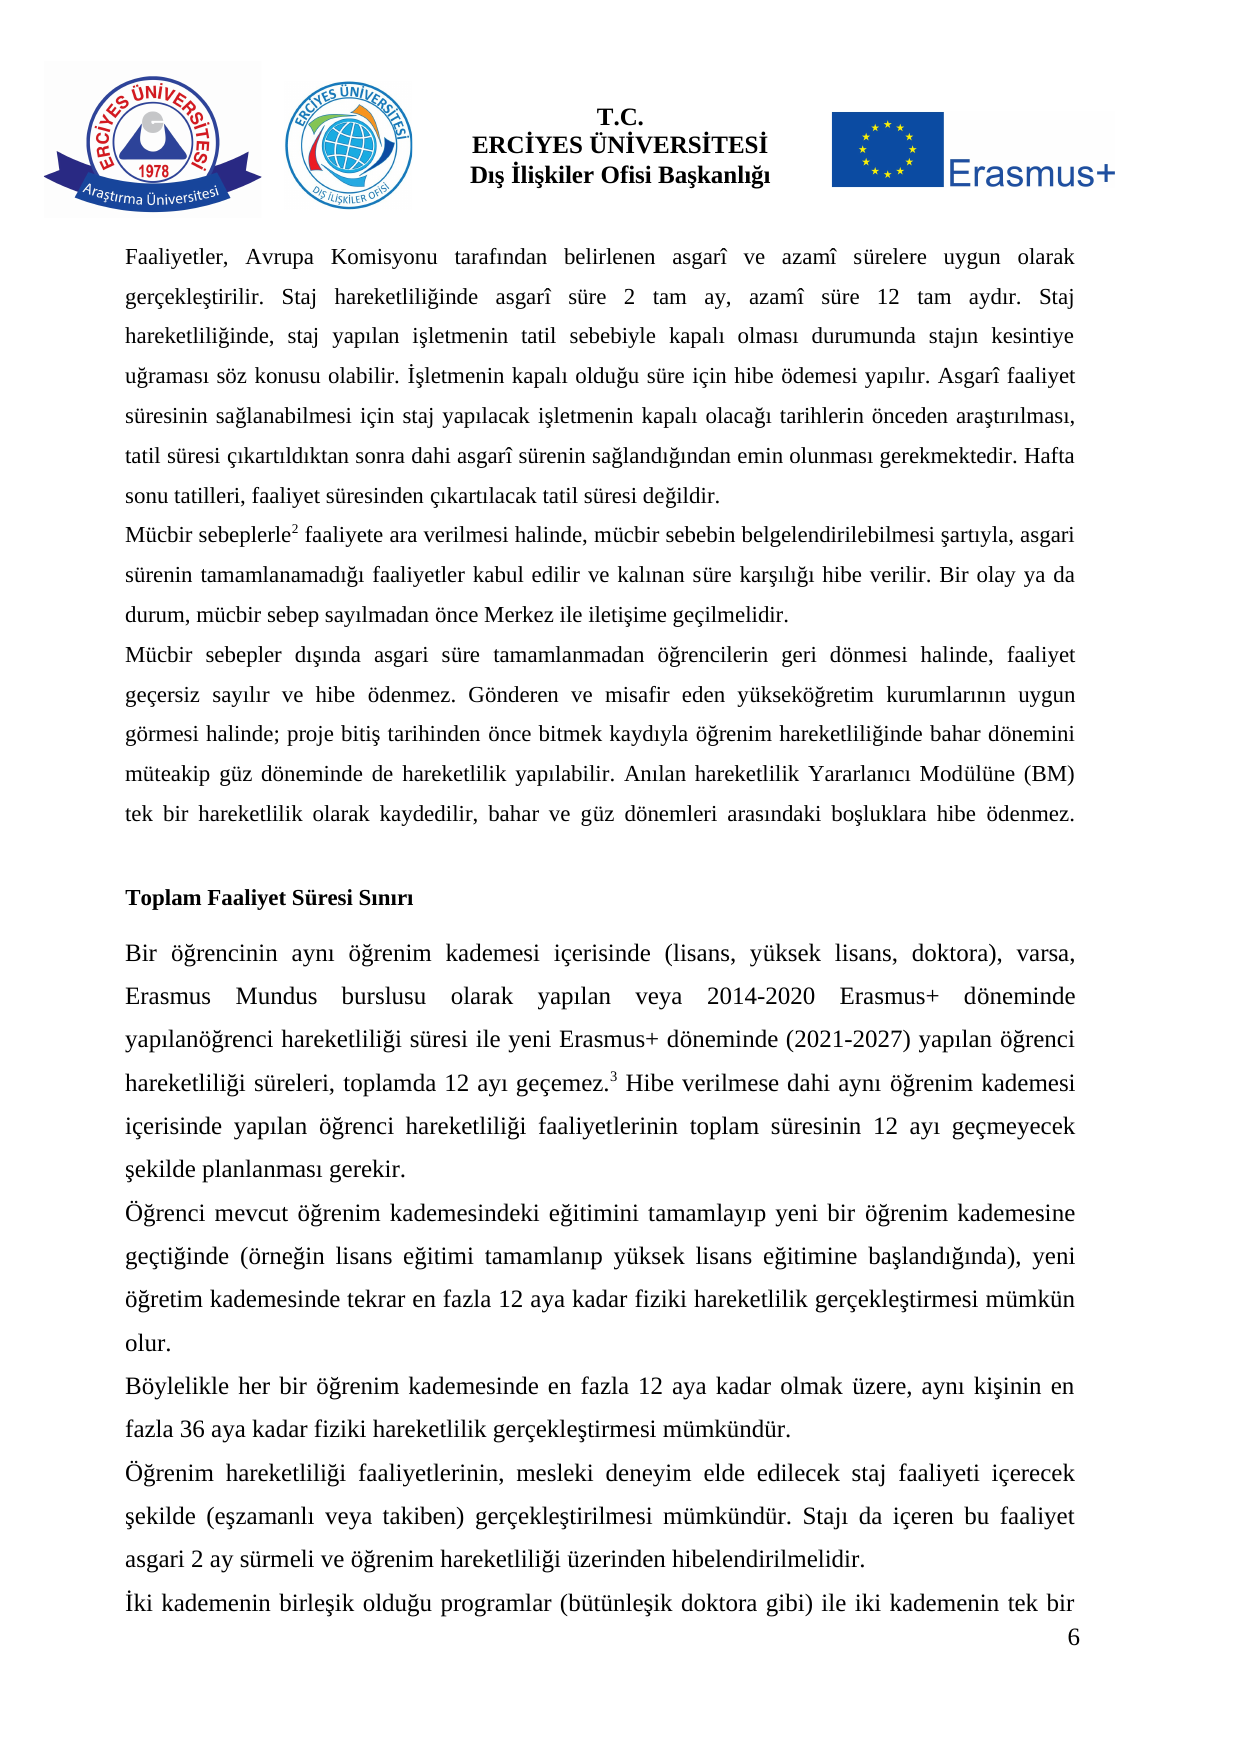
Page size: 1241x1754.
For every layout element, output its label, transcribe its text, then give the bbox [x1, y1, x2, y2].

text Faaliyetler, Avrupa Komisyonu tarafından belirlenen asgarî ve azamî sürelere uygun olarak gerçekleştirilir. Staj hareketliliğinde asgarî süre 2 tam ay, azamî süre 12 tam aydır. Staj hareketliliğinde, staj yapılan işletmenin tatil sebebiyle kapalı olması durumunda stajın kesintiye uğraması söz konusu olabilir. İşletmenin kapalı olduğu süre için hibe ödemesi yapılır. Asgarî faaliyet süresinin sağlanabilmesi için staj yapılacak işletmenin kapalı olacağı tarihlerin önceden araştırılması, tatil süresi çıkartıldıktan sonra dahi asgarî sürenin sağlandığından emin olunması gerekmektedir. Hafta sonu tatilleri, faaliyet süresinden çıkartılacak tatil süresi değildir. [125, 243, 1076, 508]
text Mücbir sebepler dışında asgari süre tamamlanmadan öğrencilerin geri dönmesi halinde, faaliyet geçersiz sayılır ve hibe ödenmez. Gönderen ve misafir eden yükseköğretim kurumlarının uygun görmesi halinde; proje bitiş tarihinden önce bitmek kaydıyla öğrenim hareketliliğinde bahar dönemini müteakip güz döneminde de hareketlilik yapılabilir. Anılan hareketlilik Yararlanıcı Modülüne (BM) tek bir hareketlilik olarak kaydedilir, bahar ve güz dönemleri arasındaki boşluklara hibe ödenmez. [125, 641, 1076, 870]
text Öğrenci mevcut öğrenim kademesindeki eğitimini tamamlayıp yeni bir öğrenim kademesine geçtiğinde (örneğin lisans eğitimi tamamlanıp yüksek lisans eğitimine başlandığında), yeni öğretim kademesinde tekrar en fazla 12 aya kadar fiziki hareketlilik gerçekleştirmesi mümkün olur. [125, 1198, 1076, 1356]
text Bir öğrencinin aynı öğrenim kademesi içerisinde (lisans, yüksek lisans, doktora), varsa, Erasmus Mundus burslusu olarak yapılan veya 2014-2020 Erasmus+ döneminde yapılanöğrenci hareketliliği süresi ile yeni Erasmus+ döneminde (2021-2027) yapılan öğrenci hareketliliği süreleri, toplamda 12 ayı geçemez.3 Hibe verilmese dahi aynı öğrenim kademesi içerisinde yapılan öğrenci hareketliliği faaliyetlerinin toplam süresinin 12 ayı geçmeyecek şekilde planlanması gerekir. [125, 938, 1076, 1183]
text Öğrenim hareketliliği faaliyetlerinin, mesleki deneyim elde edilecek staj faaliyeti içerecek şekilde (eşzamanlı veya takiben) gerçekleştirilmesi mümkündür. Stajı da içeren bu faaliyet asgari 2 ay sürmeli ve öğrenim hareketliliği üzerinden hibelendirilmelidir. [125, 1458, 1076, 1573]
text Mücbir sebeplerle2 faaliyete ara verilmesi halinde, mücbir sebebin belgelendirilebilmesi şartıyla, asgari sürenin tamamlanamadığı faaliyetler kabul edilir ve kalınan süre karşılığı hibe verilir. Bir olay ya da durum, mücbir sebep sayılmadan önce Merkez ile iletişime geçilmelidir. [125, 522, 1076, 627]
picture [43, 61, 262, 218]
subtitle Toplam Faaliyet Süresi Sınırı [125, 884, 1105, 911]
picture [831, 111, 1115, 188]
text Böylelikle her bir öğrenim kademesinde en fazla 12 aya kadar olmak üzere, aynı kişinin en fazla 36 aya kadar fiziki hareketlilik gerçekleştirmesi mümkündür. [125, 1371, 1076, 1443]
picture [283, 81, 413, 210]
